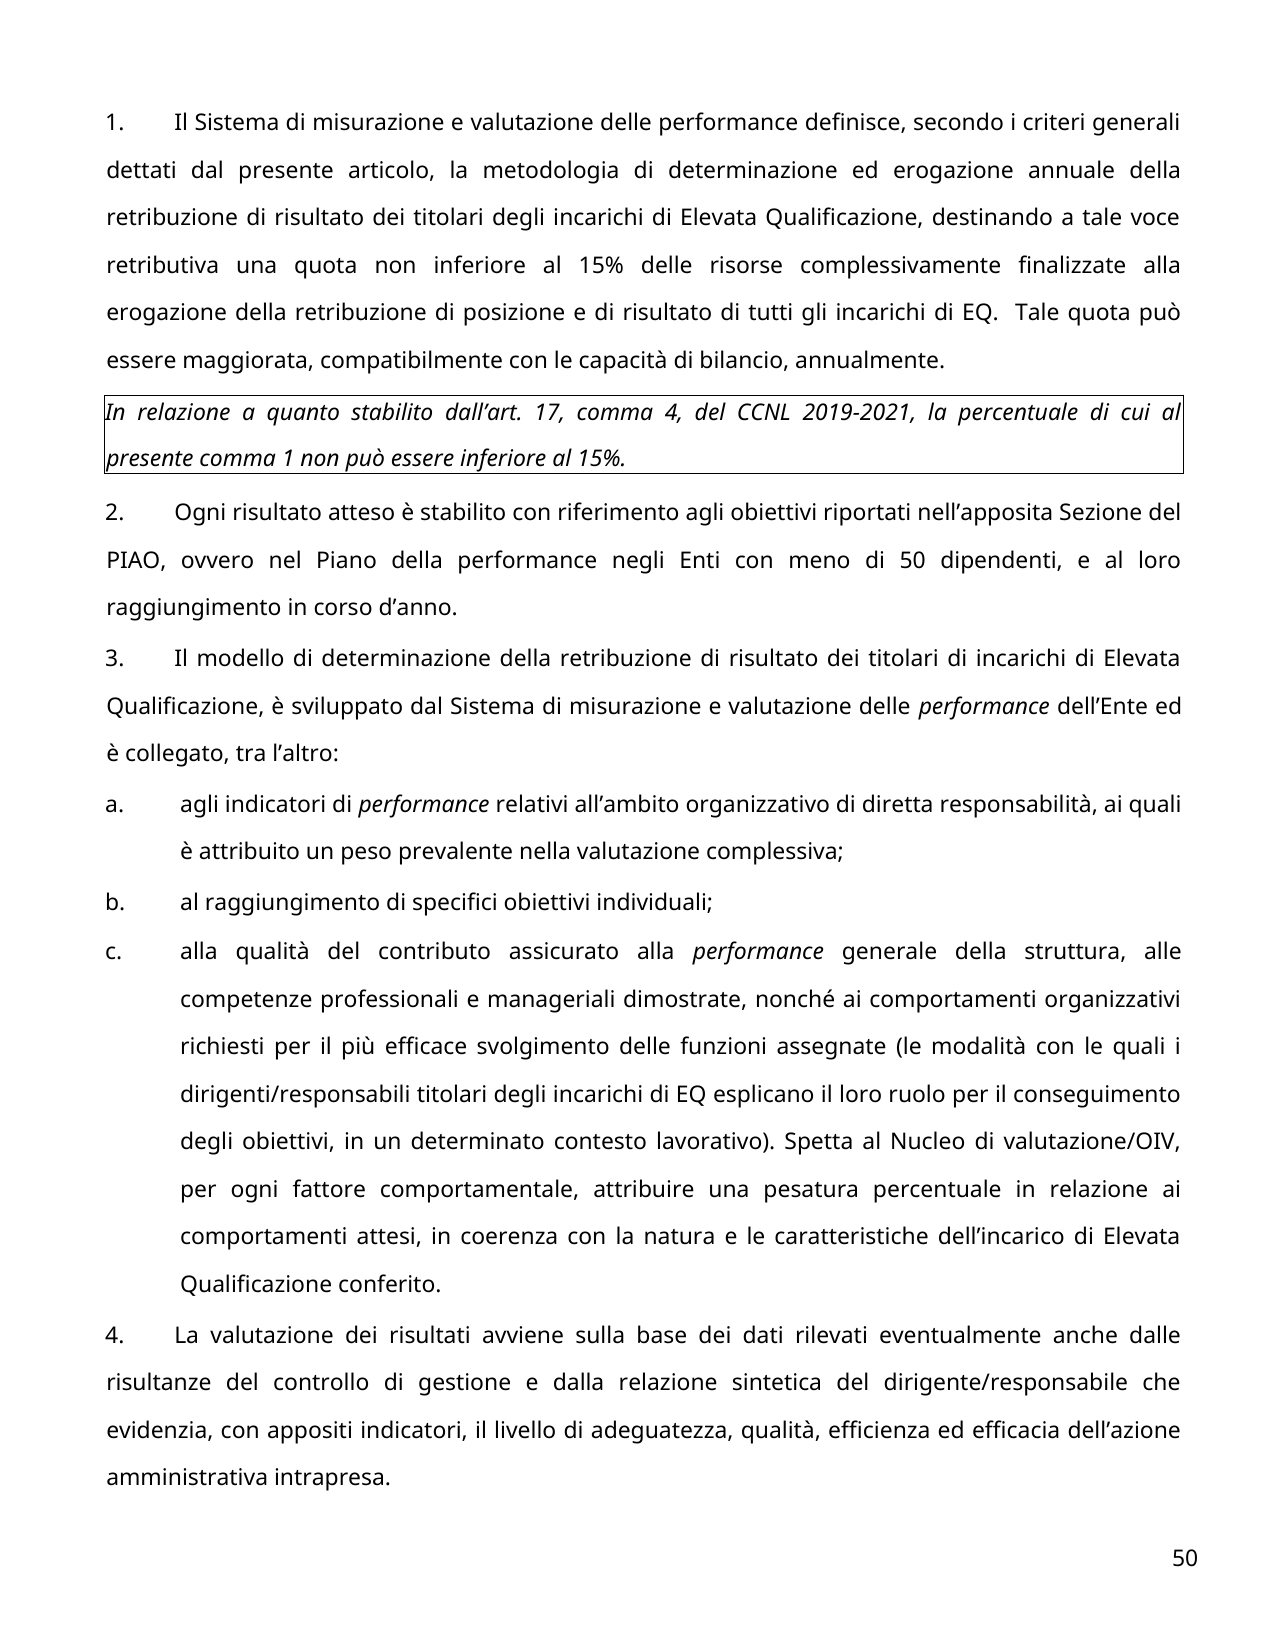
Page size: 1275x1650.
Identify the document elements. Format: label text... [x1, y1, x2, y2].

list La valutazione dei risultati avviene sulla base dei dati rilevati eventualmente anche dalle risultanze del controllo di gestione e dalla relazione sintetica del dirigente/responsabile che evidenzia, con appositi indicatori, il livello di adeguatezza, qualità, efficienza ed efficacia dell’azione amministrativa intrapresa. [105, 1318, 1182, 1492]
list Il Sistema di misurazione e valutazione delle performance definisce, secondo i criteri generali dettati dal presente articolo, la metodologia di determinazione ed erogazione annuale della retribuzione di risultato dei titolari degli incarichi di Elevata Qualificazione, destinando a tale voce retributiva una quota non inferiore al 15% delle risorse complessivamente finalizzate alla erogazione della retribuzione di posizione e di risultato di tutti gli incarichi di EQ. Tale quota può essere maggiorata, compatibilmente con le capacità di bilancio, annualmente. [105, 106, 1182, 375]
list al raggiungimento di specifici obiettivi individuali; [105, 886, 1182, 917]
list Ogni risultato atteso è stabilito con riferimento agli obiettivi riportati nell’apposita Sezione del PIAO, ovvero nel Piano della performance negli Enti con meno di 50 dipendenti, e al loro raggiungimento in corso d’anno. [105, 496, 1182, 623]
list agli indicatori di performance relativi all’ambito organizzativo di diretta responsabilità, ai quali è attribuito un peso prevalente nella valutazione complessiva; [105, 788, 1182, 867]
list alla qualità del contributo assicurato alla performance generale della struttura, alle competenze professionali e manageriali dimostrate, nonché ai comportamenti organizzativi richiesti per il più efficace svolgimento delle funzioni assegnate (le modalità con le quali i dirigenti/responsabili titolari degli incarichi di EQ esplicano il loro ruolo per il conseguimento degli obiettivi, in un determinato contesto lavorativo). Spetta al Nucleo di valutazione/OIV, per ogni fattore comportamentale, attribuire una pesatura percentuale in relazione ai comportamenti attesi, in coerenza con la natura e le caratteristiche dell’incarico di Elevata Qualificazione conferito. [105, 935, 1182, 1299]
text In relazione a quanto stabilito dall’art. 17, comma 4, del CCNL 2019-2021, la percentuale di cui al presente comma 1 non può essere inferiore al 15%. [105, 396, 1183, 473]
list Il modello di determinazione della retribuzione di risultato dei titolari di incarichi di Elevata Qualificazione, è sviluppato dal Sistema di misurazione e valutazione delle performance dell’Ente ed è collegato, tra l’altro: [105, 642, 1182, 768]
